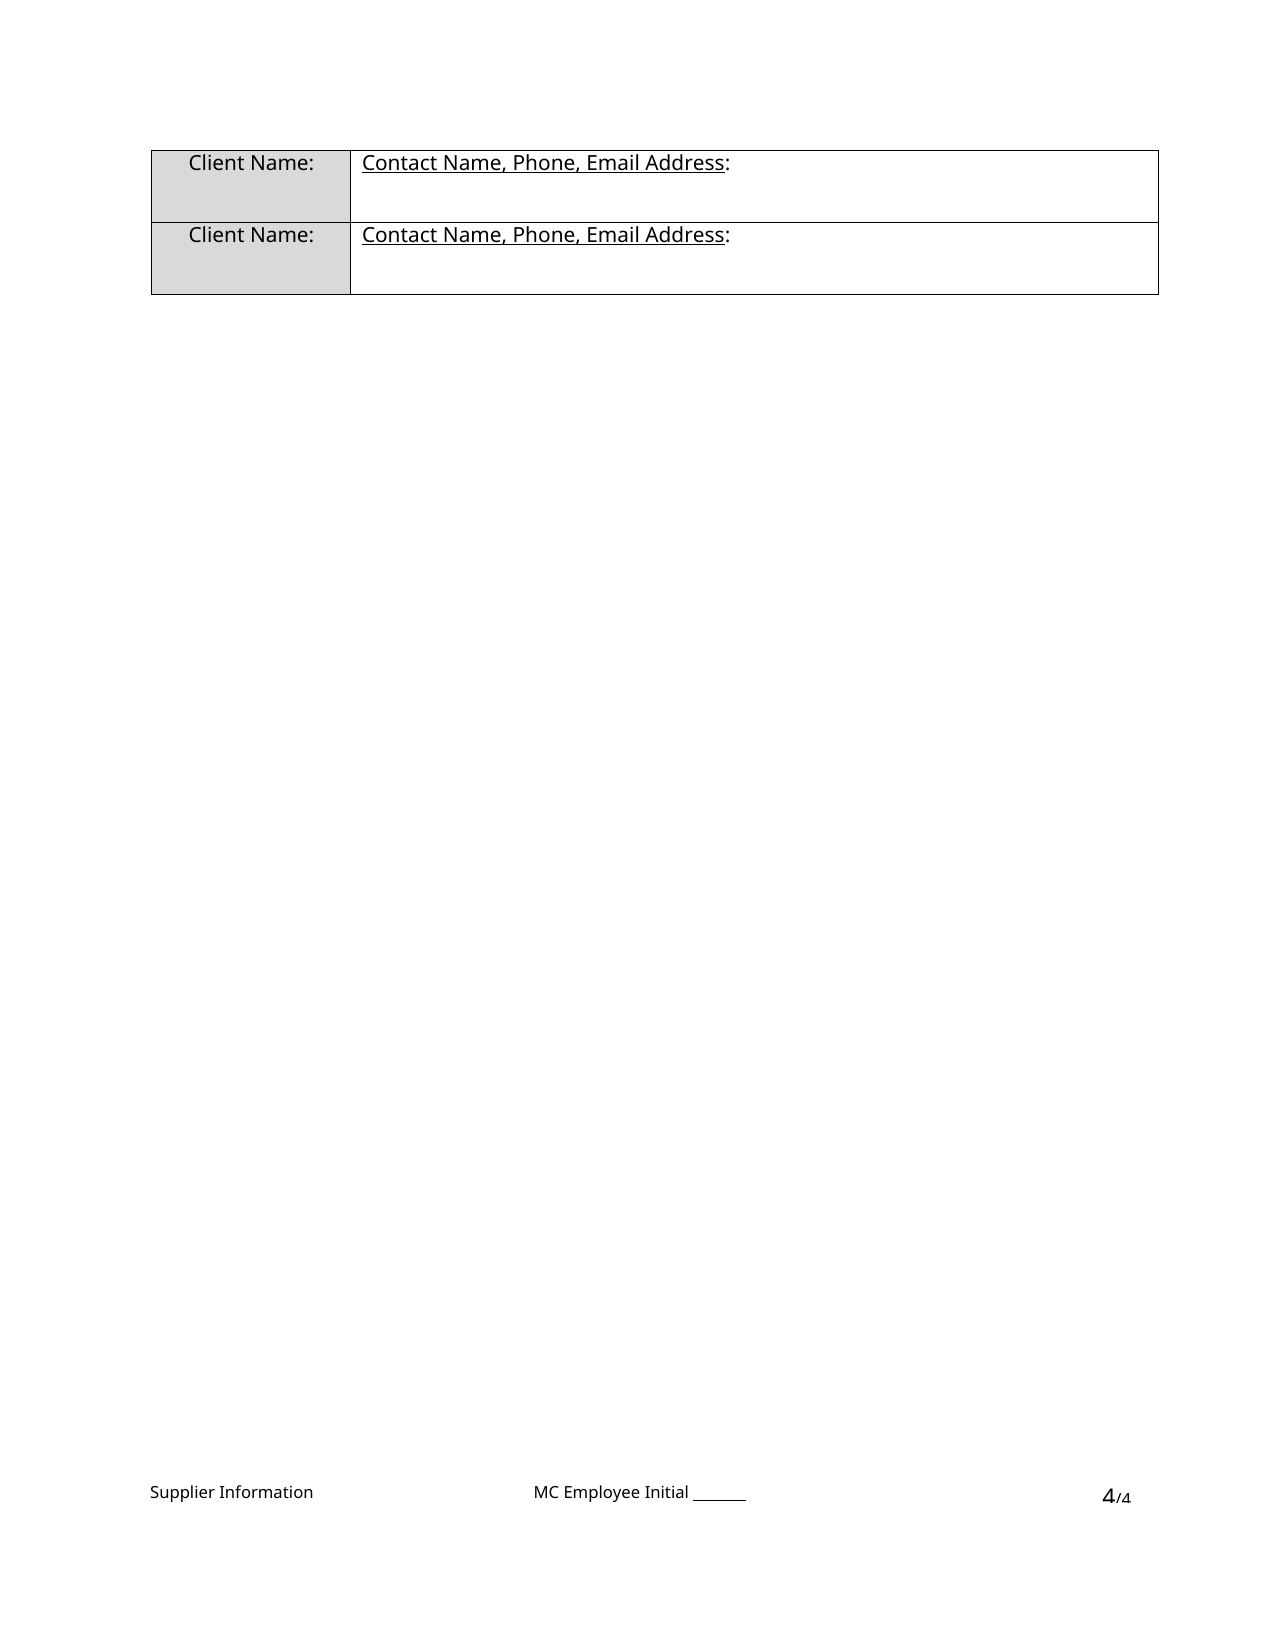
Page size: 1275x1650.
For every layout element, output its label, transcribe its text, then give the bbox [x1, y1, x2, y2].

table_cell Client Name: [152, 151, 350, 222]
table_cell Contact Name, Phone, Email Address: [351, 151, 1158, 222]
table_cell Client Name: [152, 223, 350, 294]
table_cell Contact Name, Phone, Email Address: [351, 223, 1158, 294]
